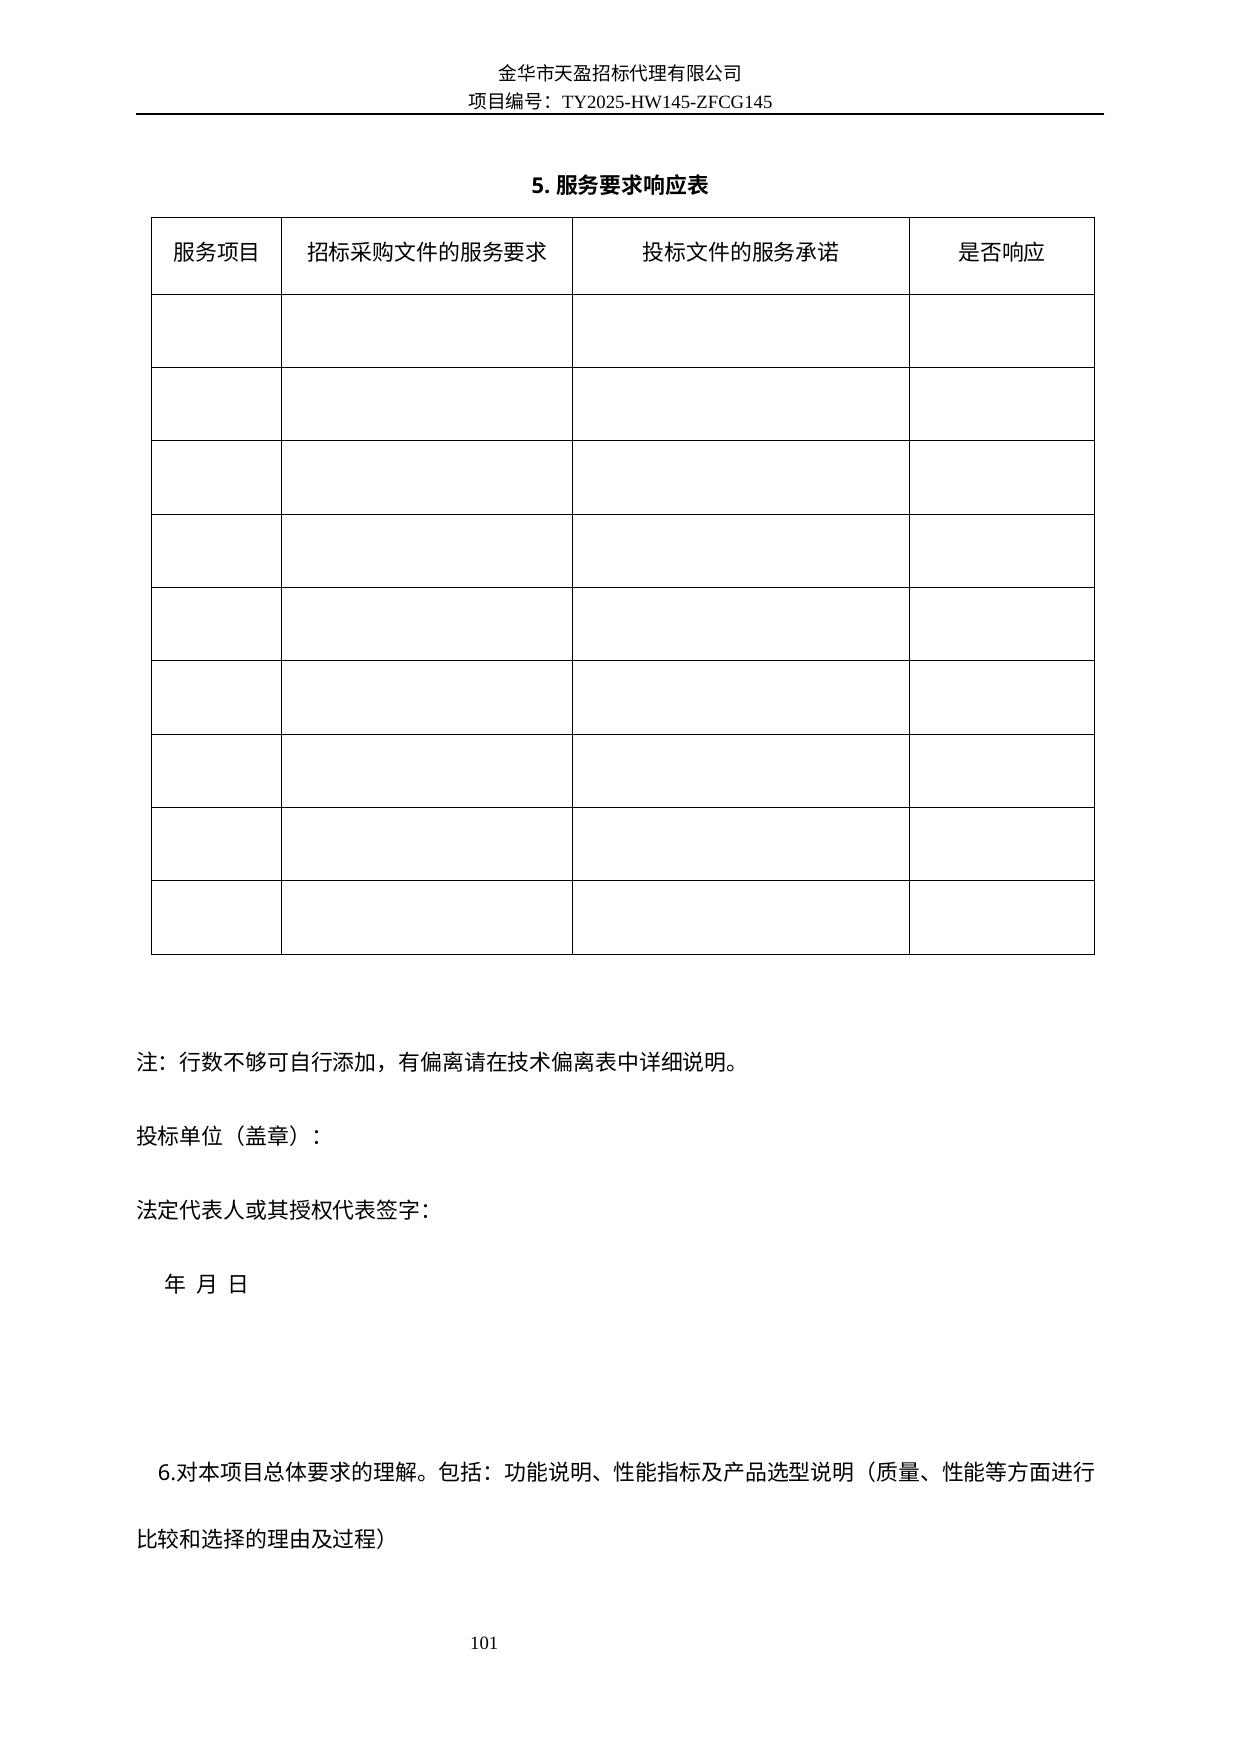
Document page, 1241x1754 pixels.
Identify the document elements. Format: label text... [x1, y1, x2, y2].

table_cell [282, 881, 572, 954]
table_cell [573, 515, 909, 587]
table_cell [282, 588, 572, 660]
table_cell [573, 368, 909, 440]
table_cell [152, 588, 281, 660]
table_cell [152, 441, 281, 514]
table_cell [573, 881, 909, 954]
table_cell [282, 515, 572, 587]
table_cell [910, 881, 1094, 954]
table_cell [282, 808, 572, 880]
table_cell [910, 808, 1094, 880]
table_cell [282, 735, 572, 807]
text 年 月 日 [136, 1250, 1104, 1316]
table_cell [910, 515, 1094, 587]
table_cell [282, 441, 572, 514]
table_cell [152, 735, 281, 807]
table_cell [573, 295, 909, 367]
table_cell [910, 441, 1094, 514]
table_cell [573, 661, 909, 734]
table_header 招标采购文件的服务要求 [282, 218, 572, 294]
table_cell [282, 368, 572, 440]
table_cell [573, 735, 909, 807]
table_cell [152, 661, 281, 734]
table_cell [152, 808, 281, 880]
table_cell [573, 588, 909, 660]
table_header 服务项目 [152, 218, 281, 294]
table_cell [910, 368, 1094, 440]
table_cell [152, 295, 281, 367]
table_cell [910, 661, 1094, 734]
table_header 是否响应 [910, 218, 1094, 294]
table_cell [152, 515, 281, 587]
table_cell [910, 588, 1094, 660]
table_cell [152, 881, 281, 954]
text 注：行数不够可自行添加，有偏离请在技术偏离表中详细说明。 [136, 1028, 1104, 1094]
text 投标单位（盖章）： [136, 1102, 1104, 1168]
table_cell [573, 441, 909, 514]
text 6.对本项目总体要求的理解。包括：功能说明、性能指标及产品选型说明（质量、性能等方面进行比较和选择的理由及过程） [136, 1438, 1104, 1570]
text 5. 服务要求响应表 [136, 151, 1104, 217]
table_cell [282, 295, 572, 367]
table_cell [152, 368, 281, 440]
table_header 投标文件的服务承诺 [573, 218, 909, 294]
table_cell [573, 808, 909, 880]
table_cell [910, 735, 1094, 807]
table_cell [282, 661, 572, 734]
text 法定代表人或其授权代表签字： [136, 1176, 1104, 1242]
table_cell [910, 295, 1094, 367]
